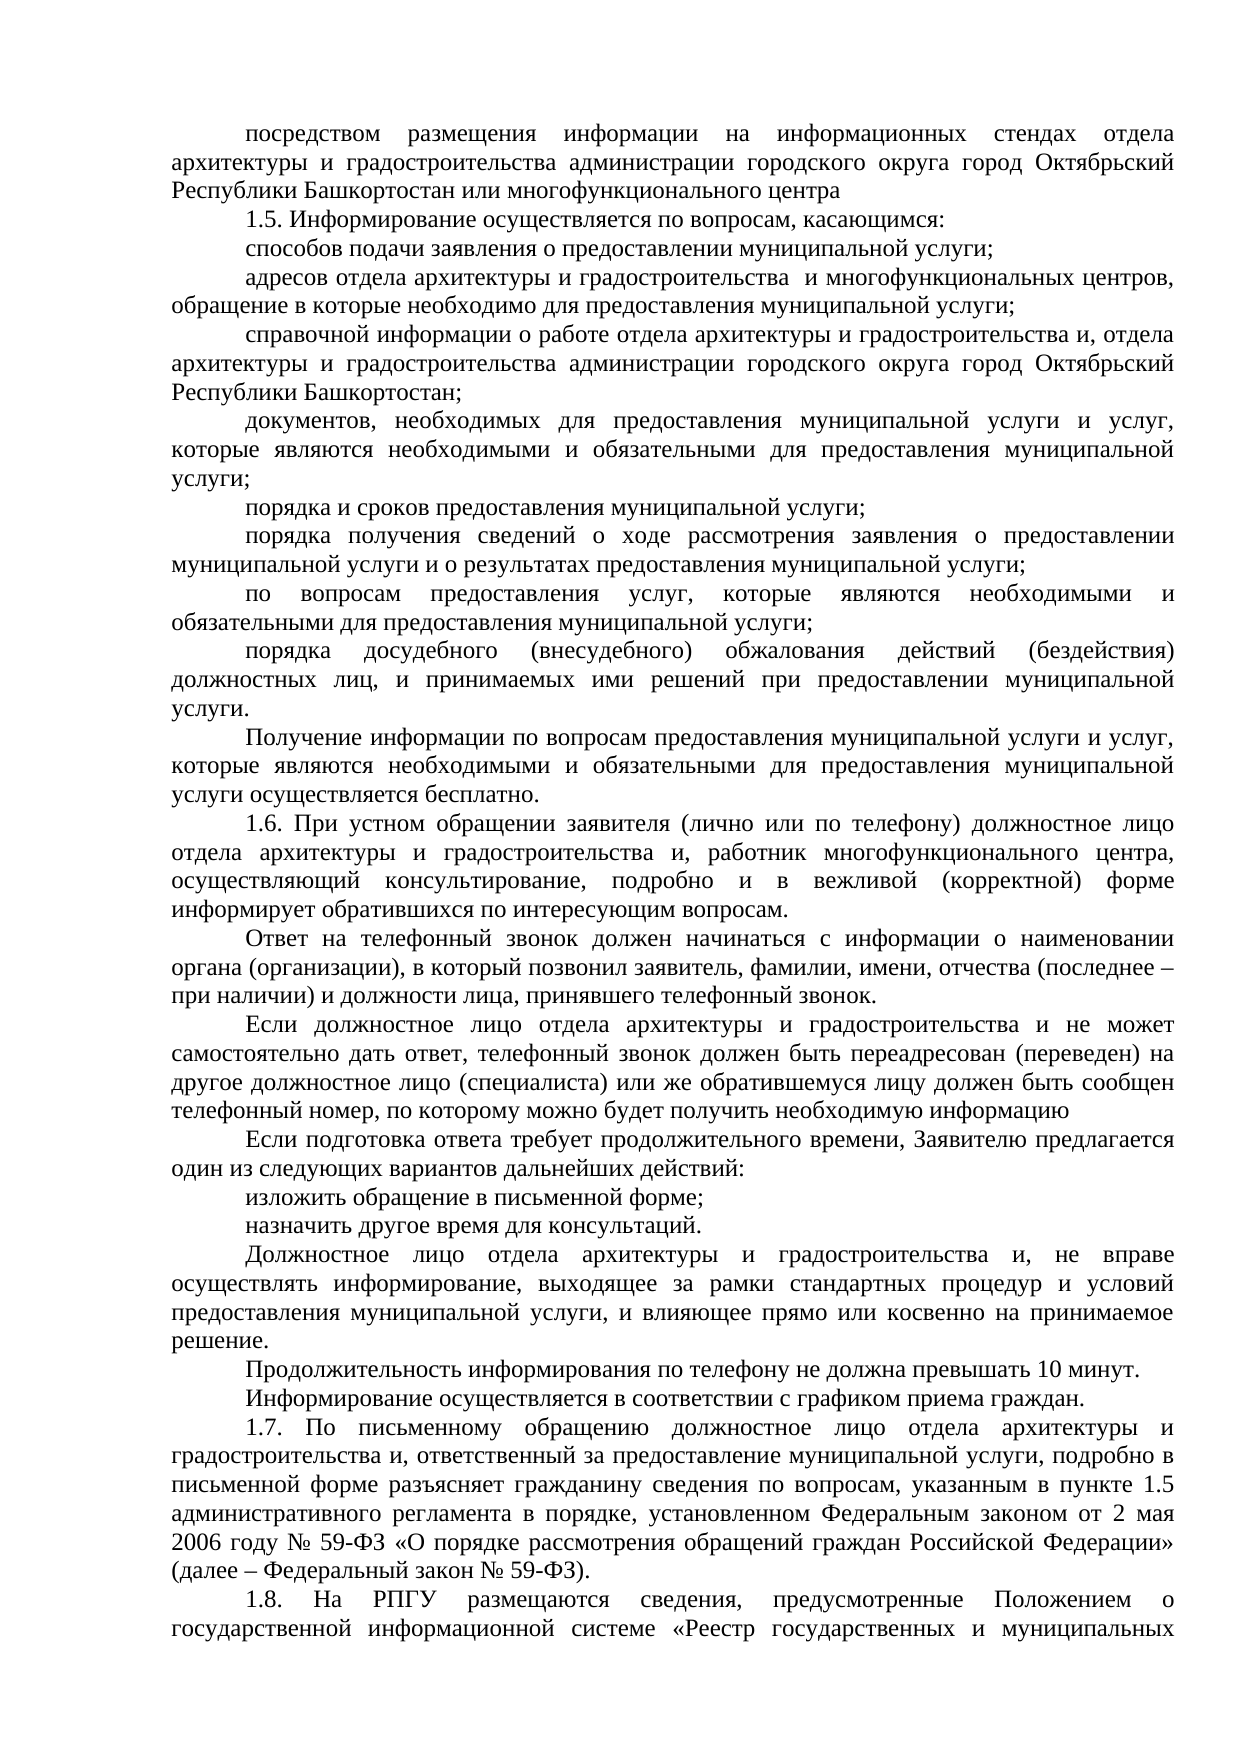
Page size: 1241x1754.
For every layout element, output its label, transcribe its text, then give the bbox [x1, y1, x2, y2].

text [171, 1584, 1175, 1642]
text по вопросам предоставления услуг, которые являются необходимыми и обязательными для предоставления муниципальной услуги; [171, 578, 1175, 636]
text Информирование осуществляется в соответствии с графиком приема граждан. [171, 1383, 1175, 1412]
text изложить обращение в письменной форме; [171, 1182, 1175, 1211]
text посредством размещения информации на информационных стендах отдела архитектуры и градостроительства администрации городского округа город Октябрьский Республики Башкортостан или многофункционального центра [171, 118, 1175, 204]
text 1.5. Информирование осуществляется по вопросам, касающимся: [171, 204, 1175, 233]
text порядка получения сведений о ходе рассмотрения заявления о предоставлении муниципальной услуги и о результатах предоставления муниципальной услуги; [171, 521, 1175, 578]
text Продолжительность информирования по телефону не должна превышать 10 минут. [171, 1354, 1175, 1383]
text Получение информации по вопросам предоставления муниципальной услуги и услуг, которые являются необходимыми и обязательными для предоставления муниципальной услуги осуществляется бесплатно. [171, 722, 1175, 808]
text 1.6. При устном обращении заявителя (лично или по телефону) должностное лицо отдела архитектуры и градостроительства и, работник многофункционального центра, осуществляющий консультирование, подробно и в вежливой (корректной) форме информирует обратившихся по интересующим вопросам. [171, 808, 1175, 923]
text способов подачи заявления о предоставлении муниципальной услуги; [171, 233, 1175, 262]
text назначить другое время для консультаций. [171, 1211, 1175, 1239]
text порядка и сроков предоставления муниципальной услуги; [171, 492, 1175, 521]
text Должностное лицо отдела архитектуры и градостроительства и, не вправе осуществлять информирование, выходящее за рамки стандартных процедур и условий предоставления муниципальной услуги, и влияющее прямо или косвенно на принимаемое решение. [171, 1239, 1175, 1354]
text документов, необходимых для предоставления муниципальной услуги и услуг, которые являются необходимыми и обязательными для предоставления муниципальной услуги; [171, 406, 1175, 492]
text адресов отдела архитектуры и градостроительства и многофункциональных центров, обращение в которые необходимо для предоставления муниципальной услуги; [171, 262, 1175, 319]
text Если подготовка ответа требует продолжительного времени, Заявителю предлагается один из следующих вариантов дальнейших действий: [171, 1124, 1175, 1182]
text Ответ на телефонный звонок должен начинаться с информации о наименовании органа (организации), в который позвонил заявитель, фамилии, имени, отчества (последнее – при наличии) и должности лица, принявшего телефонный звонок. [171, 923, 1175, 1009]
text Если должностное лицо отдела архитектуры и градостроительства и не может самостоятельно дать ответ, телефонный звонок должен быть переадресован (переведен) на другое должностное лицо (специалиста) или же обратившемуся лицу должен быть сообщен телефонный номер, по которому можно будет получить необходимую информацию [171, 1009, 1175, 1124]
text порядка досудебного (внесудебного) обжалования действий (бездействия) должностных лиц, и принимаемых ими решений при предоставлении муниципальной услуги. [171, 636, 1175, 722]
text справочной информации о работе отдела архитектуры и градостроительства и, отдела архитектуры и градостроительства администрации городского округа город Октябрьский Республики Башкортостан; [171, 319, 1175, 406]
text 1.7. По письменному обращению должностное лицо отдела архитектуры и градостроительства и, ответственный за предоставление муниципальной услуги, подробно в письменной форме разъясняет гражданину сведения по вопросам, указанным в пункте 1.5 административного регламента в порядке, установленном Федеральным законом от 2 мая 2006 году № 59-ФЗ «О порядке рассмотрения обращений граждан Российской Федерации» (далее – Федеральный закон № 59-ФЗ). [171, 1412, 1175, 1584]
